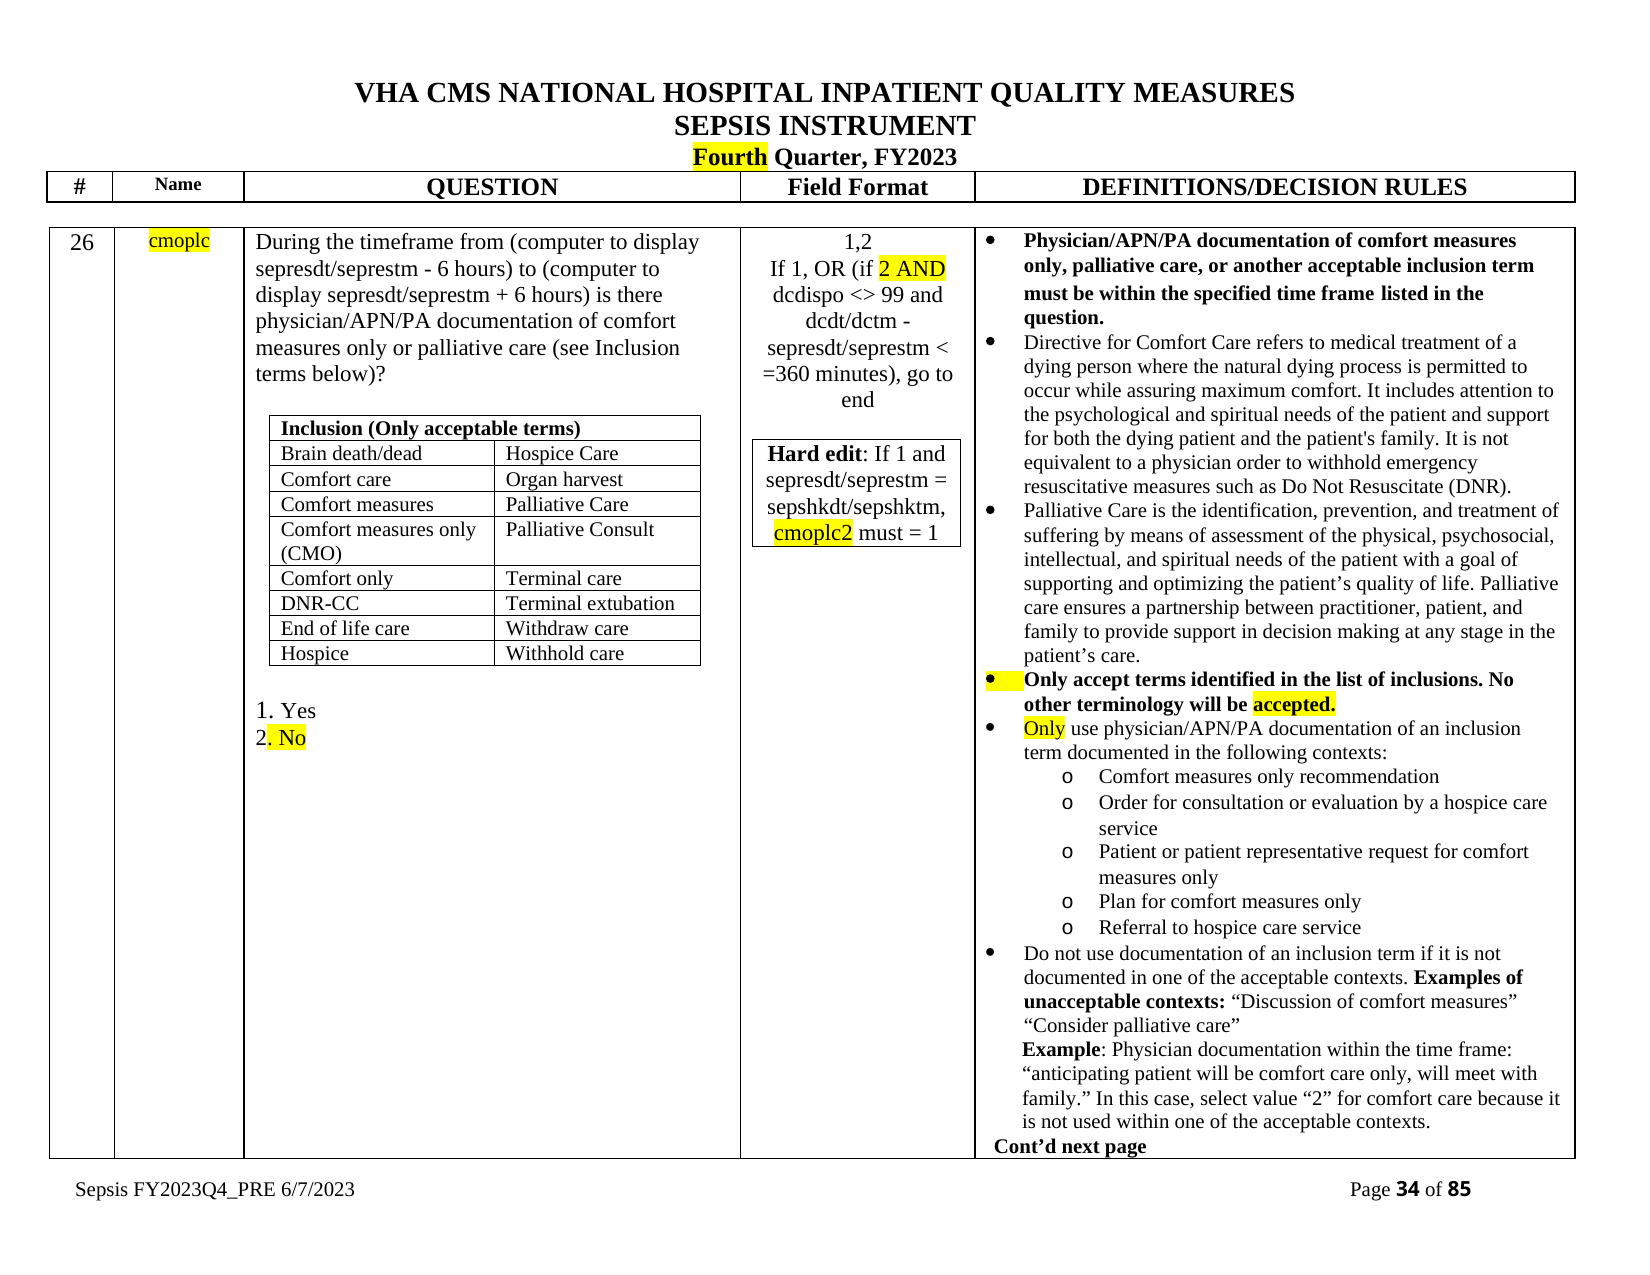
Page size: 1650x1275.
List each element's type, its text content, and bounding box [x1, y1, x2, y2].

table_header cmoplc [115, 228, 243, 1158]
table_header 1,2 If 1, OR (if 2 AND dcdispo <> 99 and dcdt/dctm - sepresdt/seprestm < =360 minutes), go to end [741, 228, 974, 1158]
table_header During the timeframe from (computer to display sepresdt/seprestm - 6 hours) to (computer to display sepresdt/seprestm + 6 hours) is there physician/APN/PA documentation of comfort measures only or palliative care (see Inclusion terms below)? 1. Yes 2. No [245, 228, 740, 1158]
table_header Physician/APN/PA documentation of comfort measures only, palliative care, or another acceptable inclusion term must be within the specified time frame listed in the question. Directive for Comfort Care refers to medical treatment of a dying person where the natural dying process is permitted to occur while assuring maximum comfort. It includes attention to the psychological and spiritual needs of the patient and support for both the dying patient and the patient's family. It is not equivalent to a physician order to withhold emergency resuscitative measures such as Do Not Resuscitate (DNR). Palliative Care is the identification, prevention, and treatment of suffering by means of assessment of the physical, psychosocial, intellectual, and spiritual needs of the patient with a goal of supporting and optimizing the patient’s quality of life. Palliative care ensures a partnership between practitioner, patient, and family to provide support in decision making at any stage in the patient’s care. Only accept terms identified in the list of inclusions. No other terminology will be accepted. Only use physician/APN/PA documentation of an inclusion term documented in the following contexts: Comfort measures only recommendation Order for consultation or evaluation by a hospice care service Patient or patient representative request for comfort measures only Plan for comfort measures only Referral to hospice care service Do not use documentation of an inclusion term if it is not documented in one of the acceptable contexts. Examples of unacceptable contexts: “Discussion of comfort measures” “Consider palliative care” Example: Physician documentation within the time frame: “anticipating patient will be comfort care only, will meet with family.” In this case, select value “2” for comfort care because it is not used within one of the acceptable contexts. Cont’d next page [976, 228, 1574, 1158]
table_header 26 [50, 228, 114, 1158]
